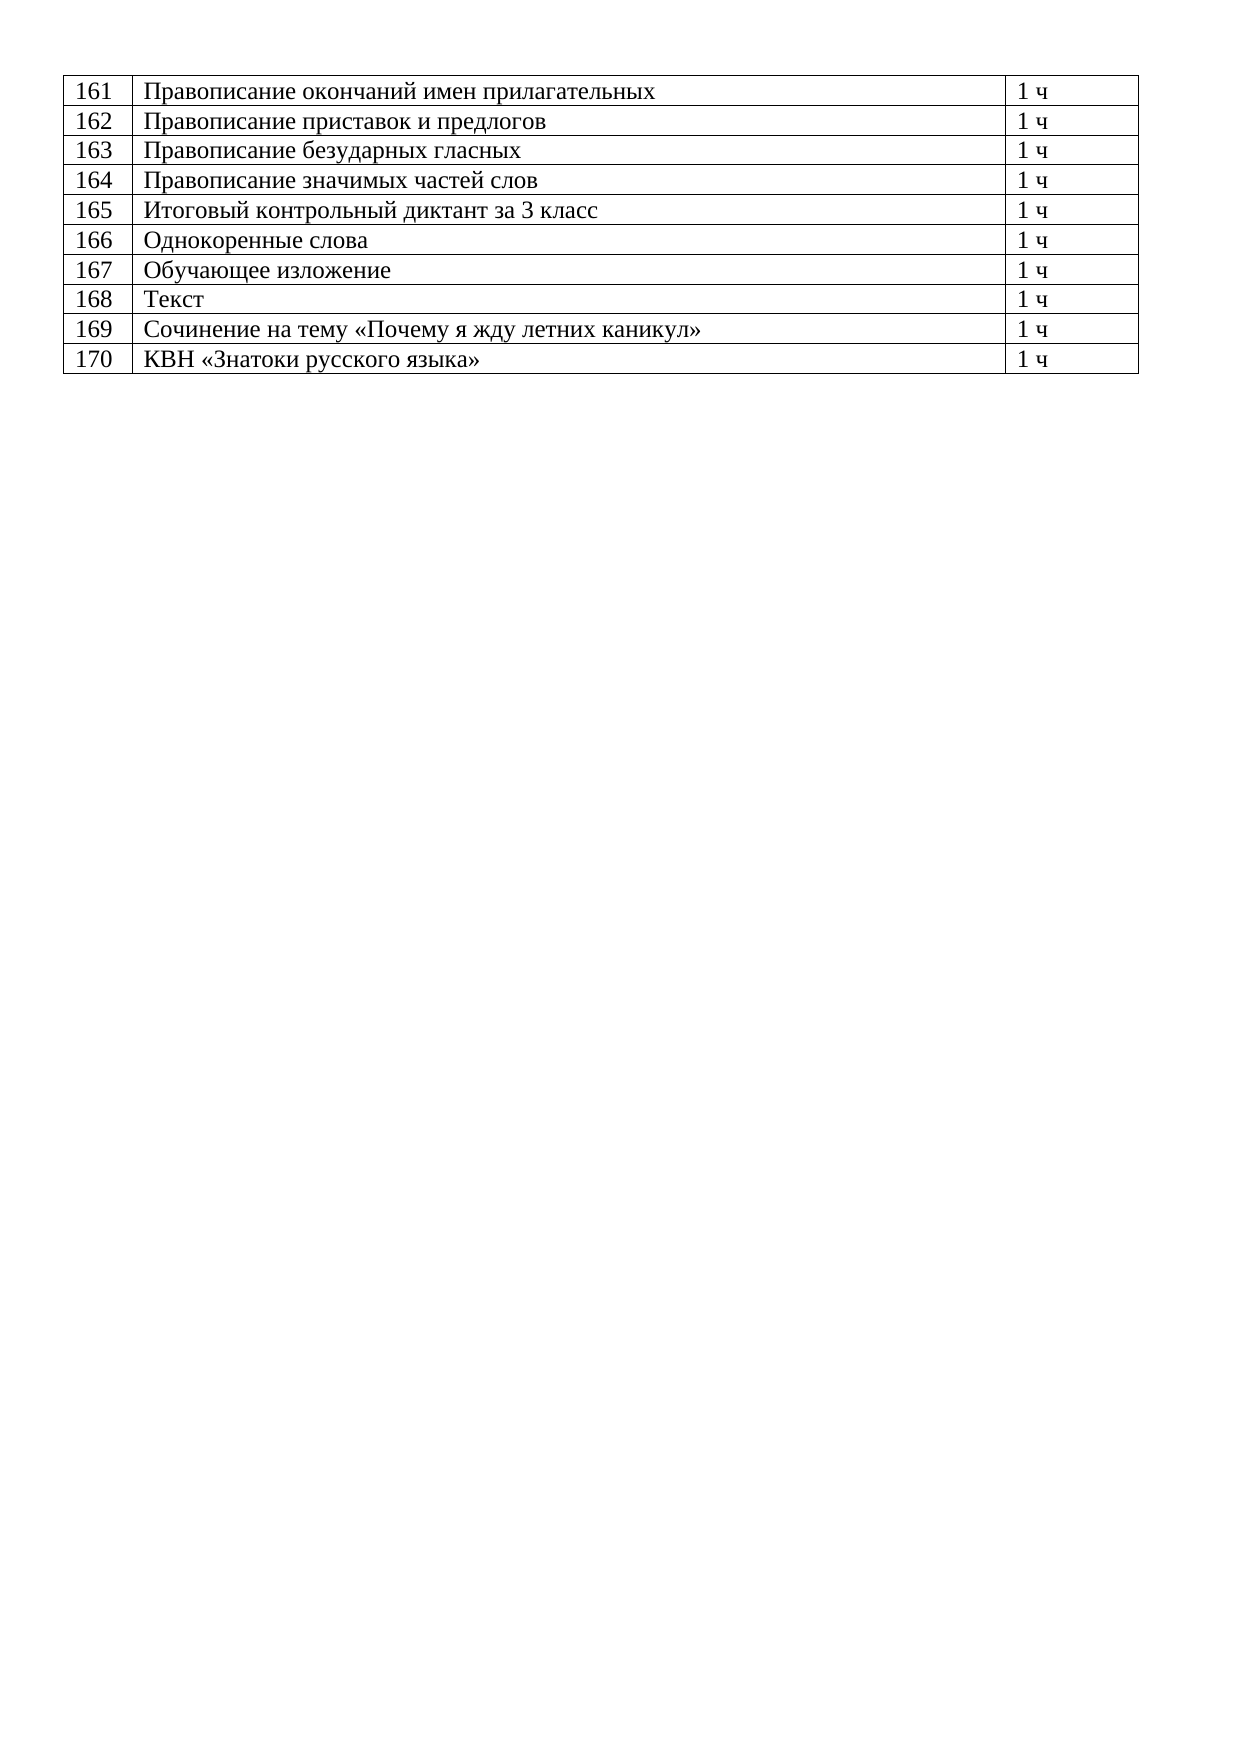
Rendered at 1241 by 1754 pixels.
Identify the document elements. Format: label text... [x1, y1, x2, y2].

table_cell КВН «Знатоки русского языка» [133, 344, 1005, 373]
table_cell 1 ч [1006, 106, 1138, 134]
table_cell Итоговый контрольный диктант за 3 класс [133, 195, 1005, 224]
table_cell 1 ч [1006, 314, 1138, 343]
table_cell 1 ч [1006, 255, 1138, 283]
table_cell Правописание приставок и предлогов [133, 106, 1005, 134]
table_cell Однокоренные слова [133, 225, 1005, 254]
table_cell 1 ч [1006, 344, 1138, 373]
table_cell 170 [64, 344, 132, 373]
table_cell Текст [133, 285, 1005, 313]
table_cell 166 [64, 225, 132, 254]
table_cell Обучающее изложение [133, 255, 1005, 283]
table_cell 1 ч [1006, 285, 1138, 313]
table_cell 1 ч [1006, 225, 1138, 254]
table_cell 165 [64, 195, 132, 224]
table_cell Правописание значимых частей слов [133, 165, 1005, 194]
table_cell Правописание окончаний имен прилагательных [133, 76, 1005, 105]
table_cell 1 ч [1006, 195, 1138, 224]
table_cell 163 [64, 136, 132, 164]
table_cell 164 [64, 165, 132, 194]
table_cell 168 [64, 285, 132, 313]
table_cell 169 [64, 314, 132, 343]
table_cell 161 [64, 76, 132, 105]
table_cell 1 ч [1006, 136, 1138, 164]
table_cell Правописание безударных гласных [133, 136, 1005, 164]
table_cell Сочинение на тему «Почему я жду летних каникул» [133, 314, 1005, 343]
table_cell 162 [64, 106, 132, 134]
table_cell 1 ч [1006, 76, 1138, 105]
table_cell 1 ч [1006, 165, 1138, 194]
table_cell 167 [64, 255, 132, 283]
